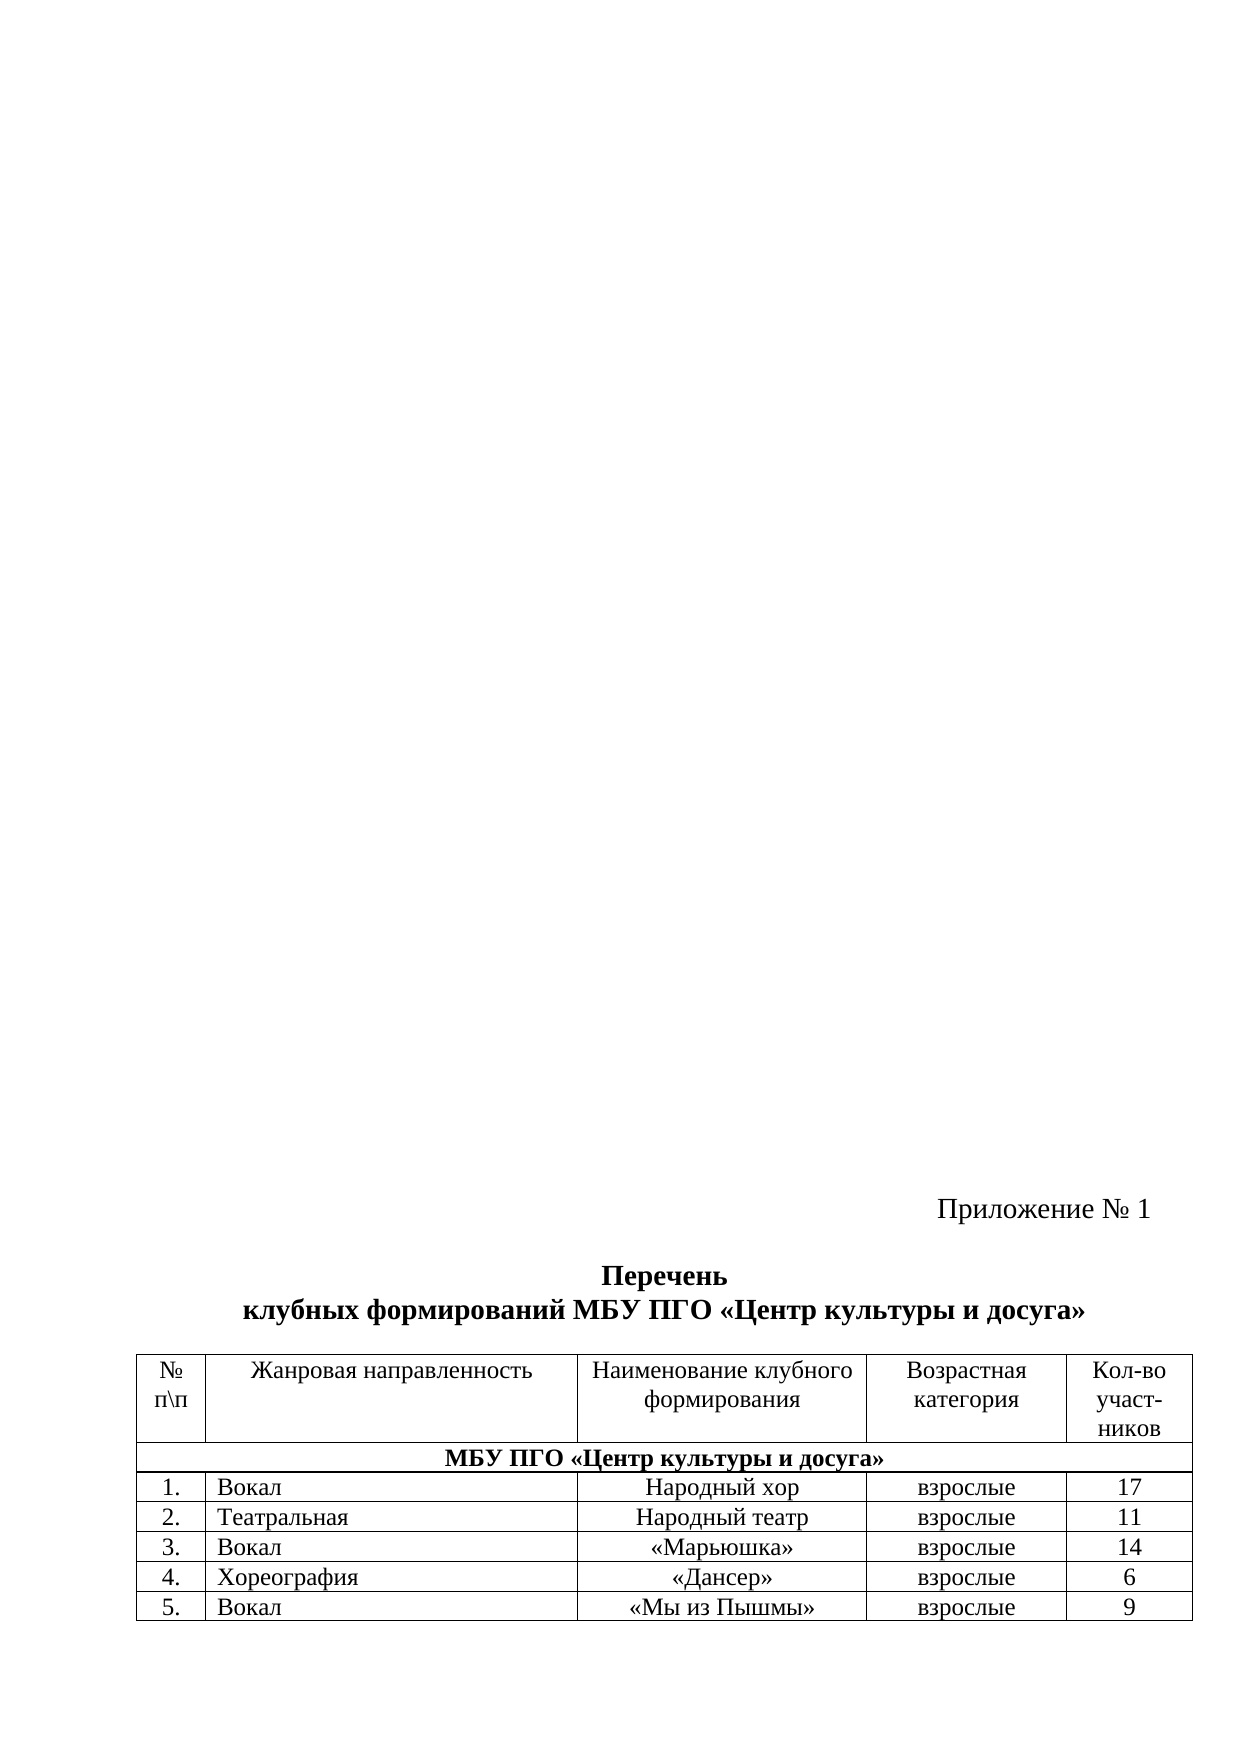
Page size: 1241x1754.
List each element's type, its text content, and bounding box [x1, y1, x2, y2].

table_header Жанровая направленность [206, 1355, 577, 1442]
table_cell 11 [1067, 1502, 1192, 1531]
text клубных формирований МБУ ПГО «Центр культуры и досуга» [148, 1292, 1181, 1326]
table_header Кол-во участ-ников [1067, 1355, 1192, 1442]
table_cell 5. [137, 1592, 205, 1620]
table_cell Народный театр [578, 1502, 866, 1531]
table_cell взрослые [867, 1592, 1066, 1620]
table_cell Народный хор [578, 1473, 866, 1501]
table_cell Вокал [206, 1473, 577, 1501]
table_header Возрастная категория [867, 1355, 1066, 1442]
table_cell «Дансер» [578, 1562, 866, 1591]
table_cell Театральная [206, 1502, 577, 1531]
table_cell 1. [137, 1473, 205, 1501]
table_cell 17 [1067, 1473, 1192, 1501]
table_cell 14 [1067, 1532, 1192, 1561]
table_cell взрослые [867, 1473, 1066, 1501]
table_cell Вокал [206, 1532, 577, 1561]
table_cell Хореография [206, 1562, 577, 1591]
table_cell 2. [137, 1502, 205, 1531]
table_cell МБУ ПГО «Центр культуры и досуга» [137, 1443, 1192, 1471]
text Приложение № 1 [811, 1191, 1181, 1225]
table_cell 9 [1067, 1592, 1192, 1620]
table_header № п\п [137, 1355, 205, 1442]
table_cell 4. [137, 1562, 205, 1591]
table_header Наименование клубного формирования [578, 1355, 866, 1442]
table_cell взрослые [867, 1502, 1066, 1531]
table_cell взрослые [867, 1532, 1066, 1561]
text Перечень [148, 1258, 1181, 1292]
table_cell взрослые [867, 1562, 1066, 1591]
table_cell «Марьюшка» [578, 1532, 866, 1561]
table_cell 3. [137, 1532, 205, 1561]
table_cell Вокал [206, 1592, 577, 1620]
table_cell 6 [1067, 1562, 1192, 1591]
table_cell «Мы из Пышмы» [578, 1592, 866, 1620]
